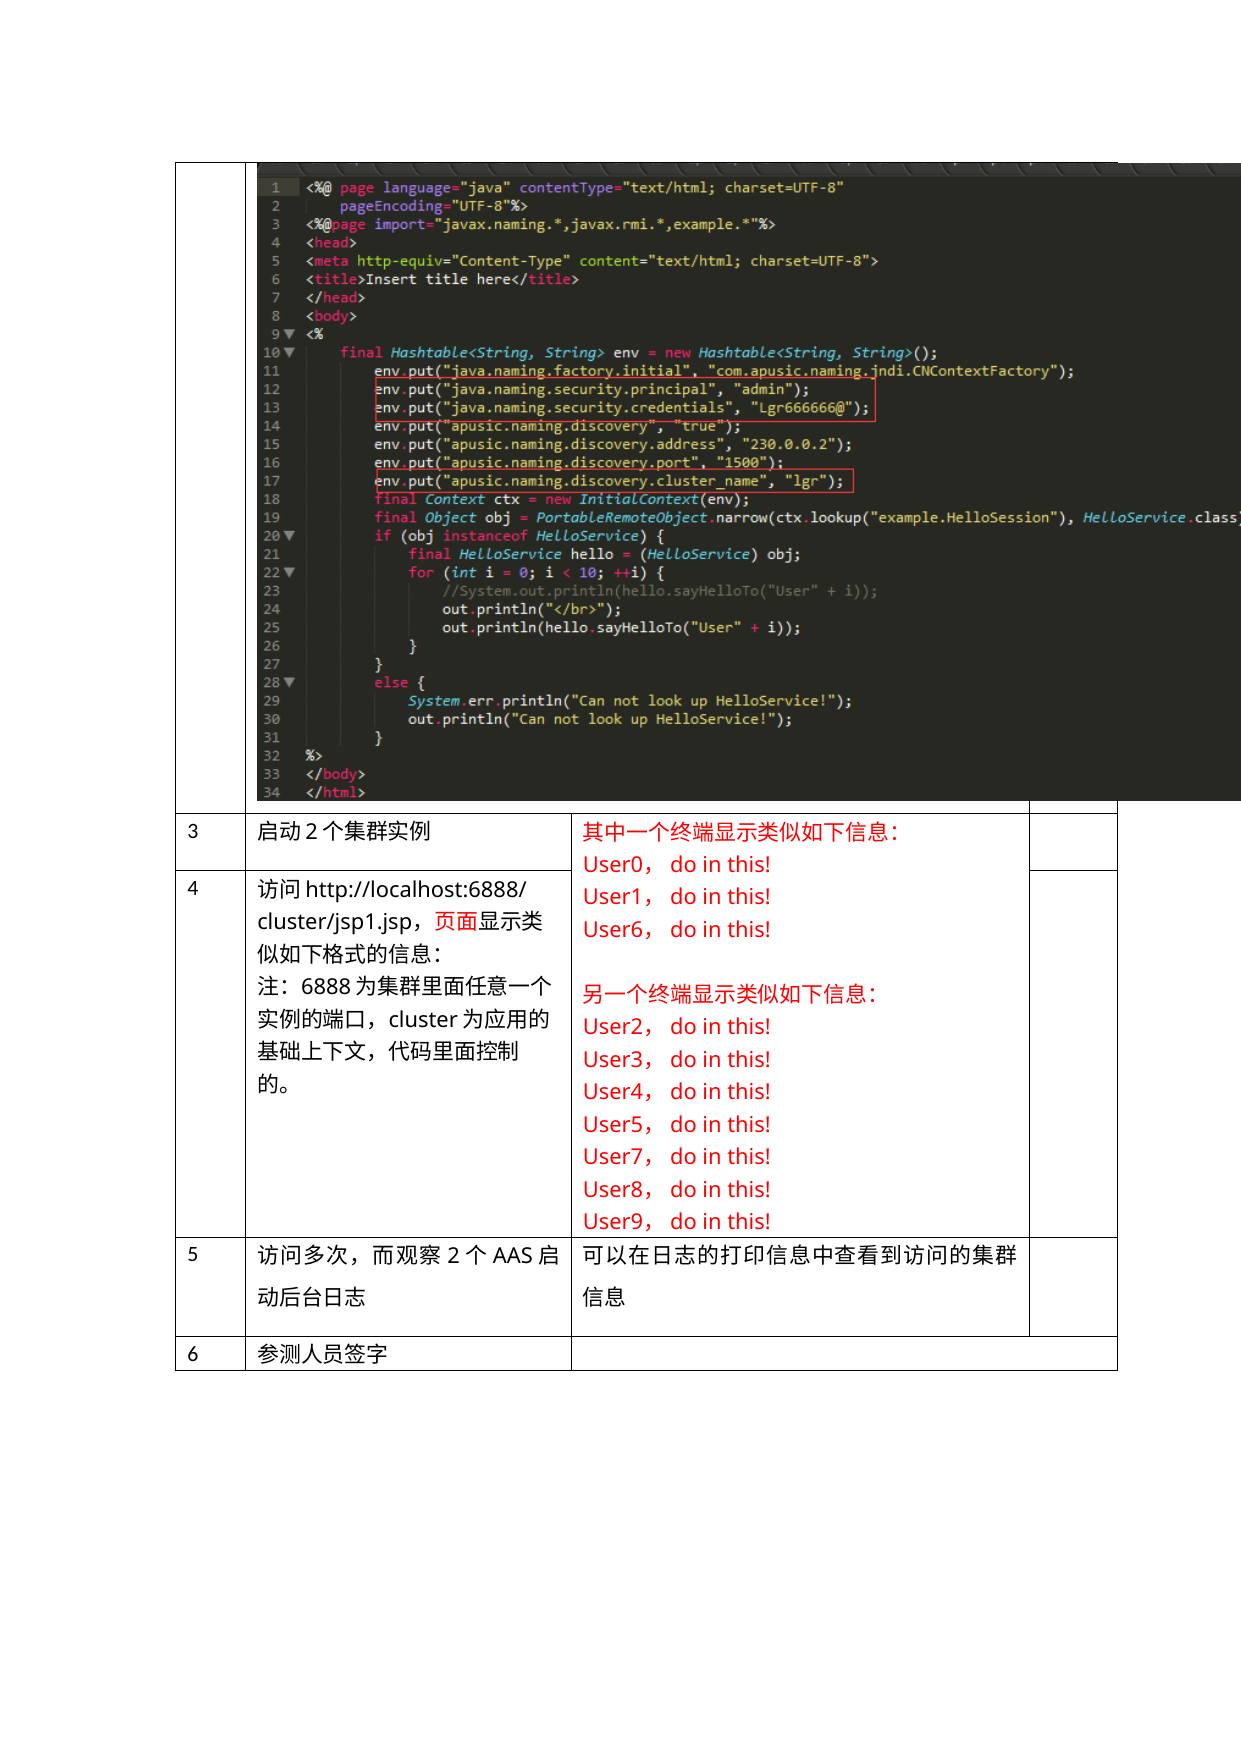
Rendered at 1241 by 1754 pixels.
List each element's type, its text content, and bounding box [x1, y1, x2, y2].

table_cell 将hello.ear应用拷贝到上面集群中的2个域的applications目录，完成部署 需要修改应用的jsp1.jsp代码如下： aas实例的用户名和密码；集群的名称 [246, 163, 1029, 813]
table_cell 可以在日志的打印信息中查看到访问的集群信息 [572, 1238, 1029, 1336]
table_cell 4 [176, 871, 245, 1237]
table_cell 参测人员签字 [246, 1337, 571, 1369]
table_cell 访问多次，而观察2个AAS启动后台日志 [246, 1238, 571, 1336]
table_cell [1030, 1238, 1117, 1336]
table_cell 其中一个终端显示类似如下信息： User0， do in this! User1， do in this! User6， do in this! 另一个终端显示类似如下信息： User2， do in this! User3， do in this! User4， do in this! User5， do in this! User7， do in this! User8， do in this! User9， do in this! [572, 814, 1029, 1237]
table_cell [572, 1337, 1117, 1369]
picture [257, 163, 1241, 801]
table_cell 6 [176, 1337, 245, 1369]
table_cell [1030, 871, 1117, 1237]
table_cell 启动2个集群实例 [246, 814, 571, 870]
table_cell 2 [176, 163, 245, 813]
table_cell [1030, 814, 1117, 870]
table_cell [1030, 801, 1117, 813]
table_cell 访问http://localhost:6888/cluster/jsp1.jsp，页面显示类似如下格式的信息： 注：6888为集群里面任意一个实例的端口，cluster为应用的基础上下文，代码里面控制的。 [246, 871, 571, 1237]
table_cell 3 [176, 814, 245, 870]
table_cell 5 [176, 1238, 245, 1336]
